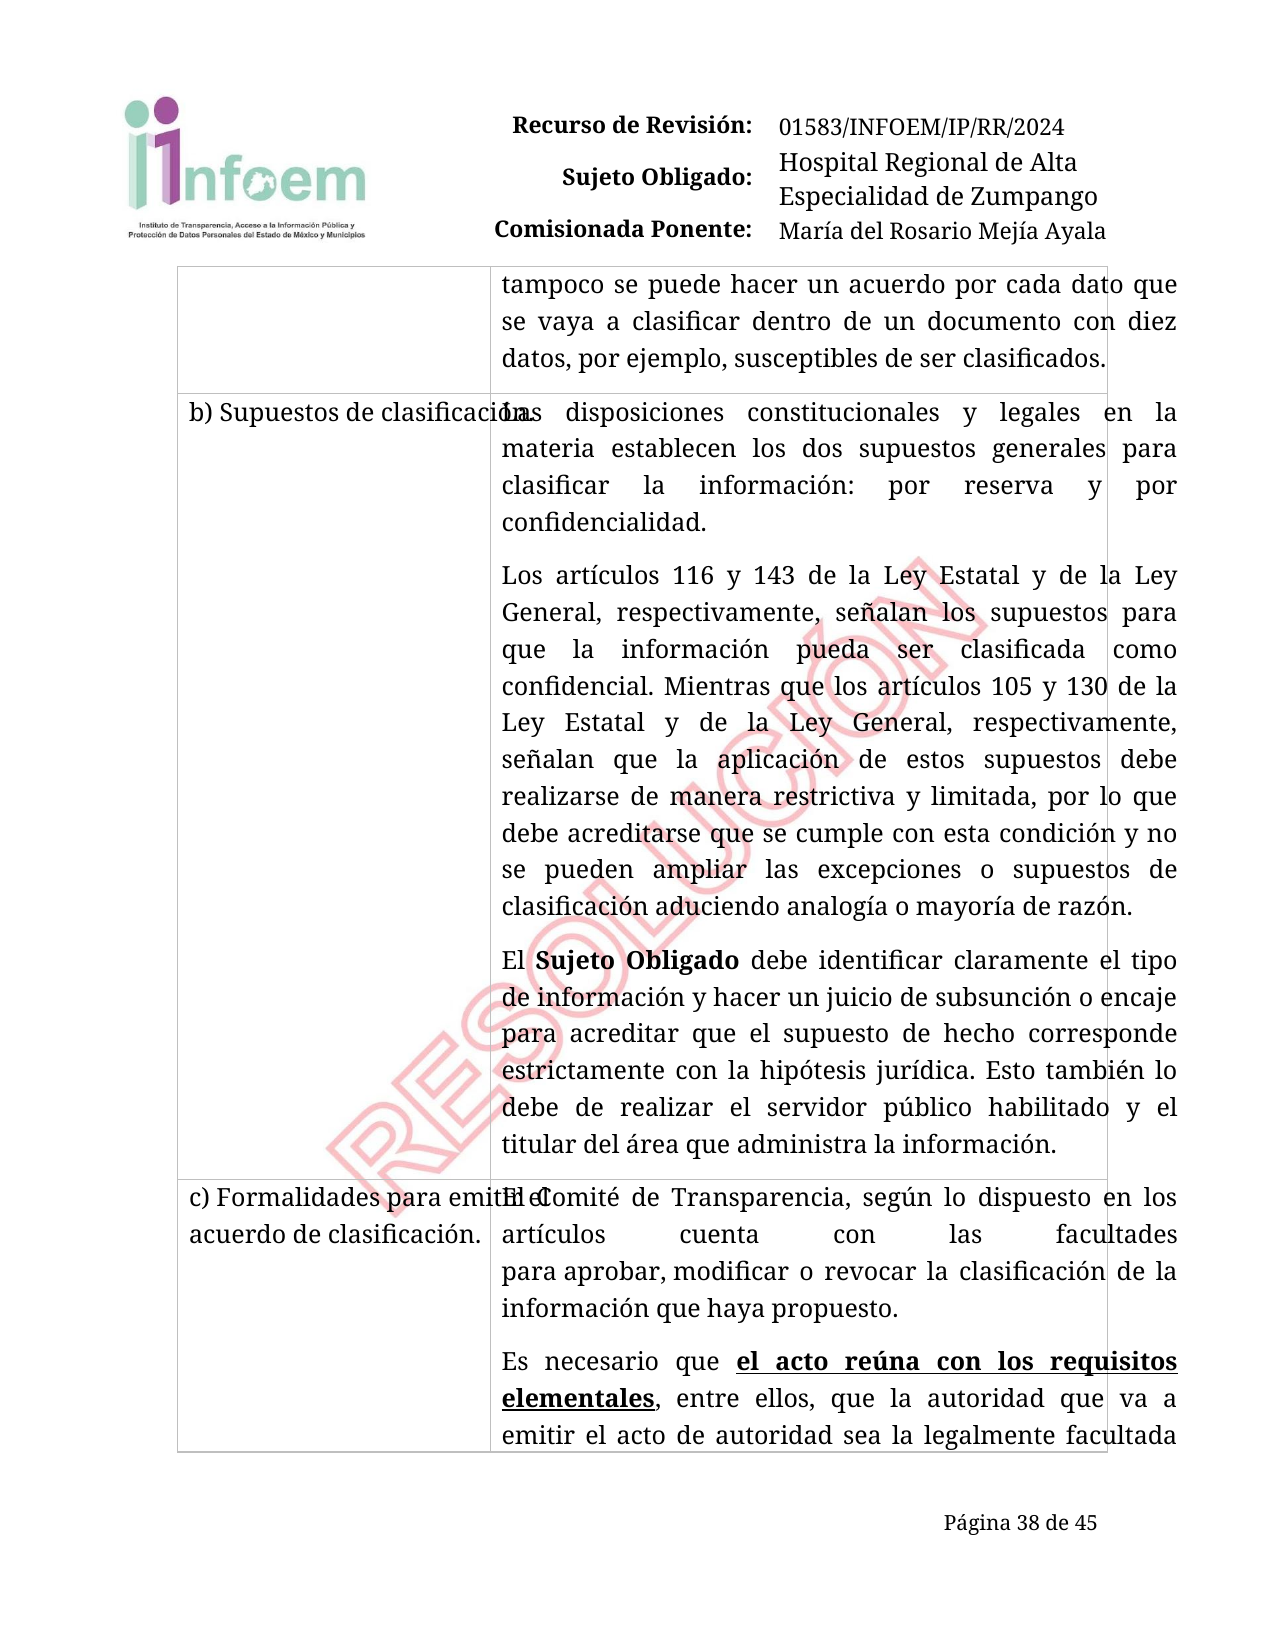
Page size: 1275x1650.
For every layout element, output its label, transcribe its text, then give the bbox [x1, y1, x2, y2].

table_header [178, 267, 490, 393]
picture [5, 36, 1275, 1650]
table_cell Las disposiciones constitucionales y legales en la materia establecen los dos supuestos generales para clasificar la información: por reserva y por confidencialidad. Los artículos 116 y 143 de la Ley Estatal y de la Ley General, respectivamente, señalan los supuestos para que la información pueda ser clasificada como confidencial. Mientras que los artículos 105 y 130 de la Ley Estatal y de la Ley General, respectivamente, señalan que la aplicación de estos supuestos debe realizarse de manera restrictiva y limitada, por lo que debe acreditarse que se cumple con esta condición y no se pueden ampliar las excepciones o supuestos de clasificación aduciendo analogía o mayoría de razón. El Sujeto Obligado debe identificar claramente el tipo de información y hacer un juicio de subsunción o encaje para acreditar que el supuesto de hecho corresponde estrictamente con la hipótesis jurídica. Esto también lo debe de realizar el servidor público habilitado y el titular del área que administra la información. [491, 394, 1107, 1179]
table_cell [491, 1180, 1107, 1451]
table_cell b) Supuestos de clasificación. [178, 394, 490, 1179]
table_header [491, 267, 1107, 393]
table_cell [178, 1180, 490, 1451]
